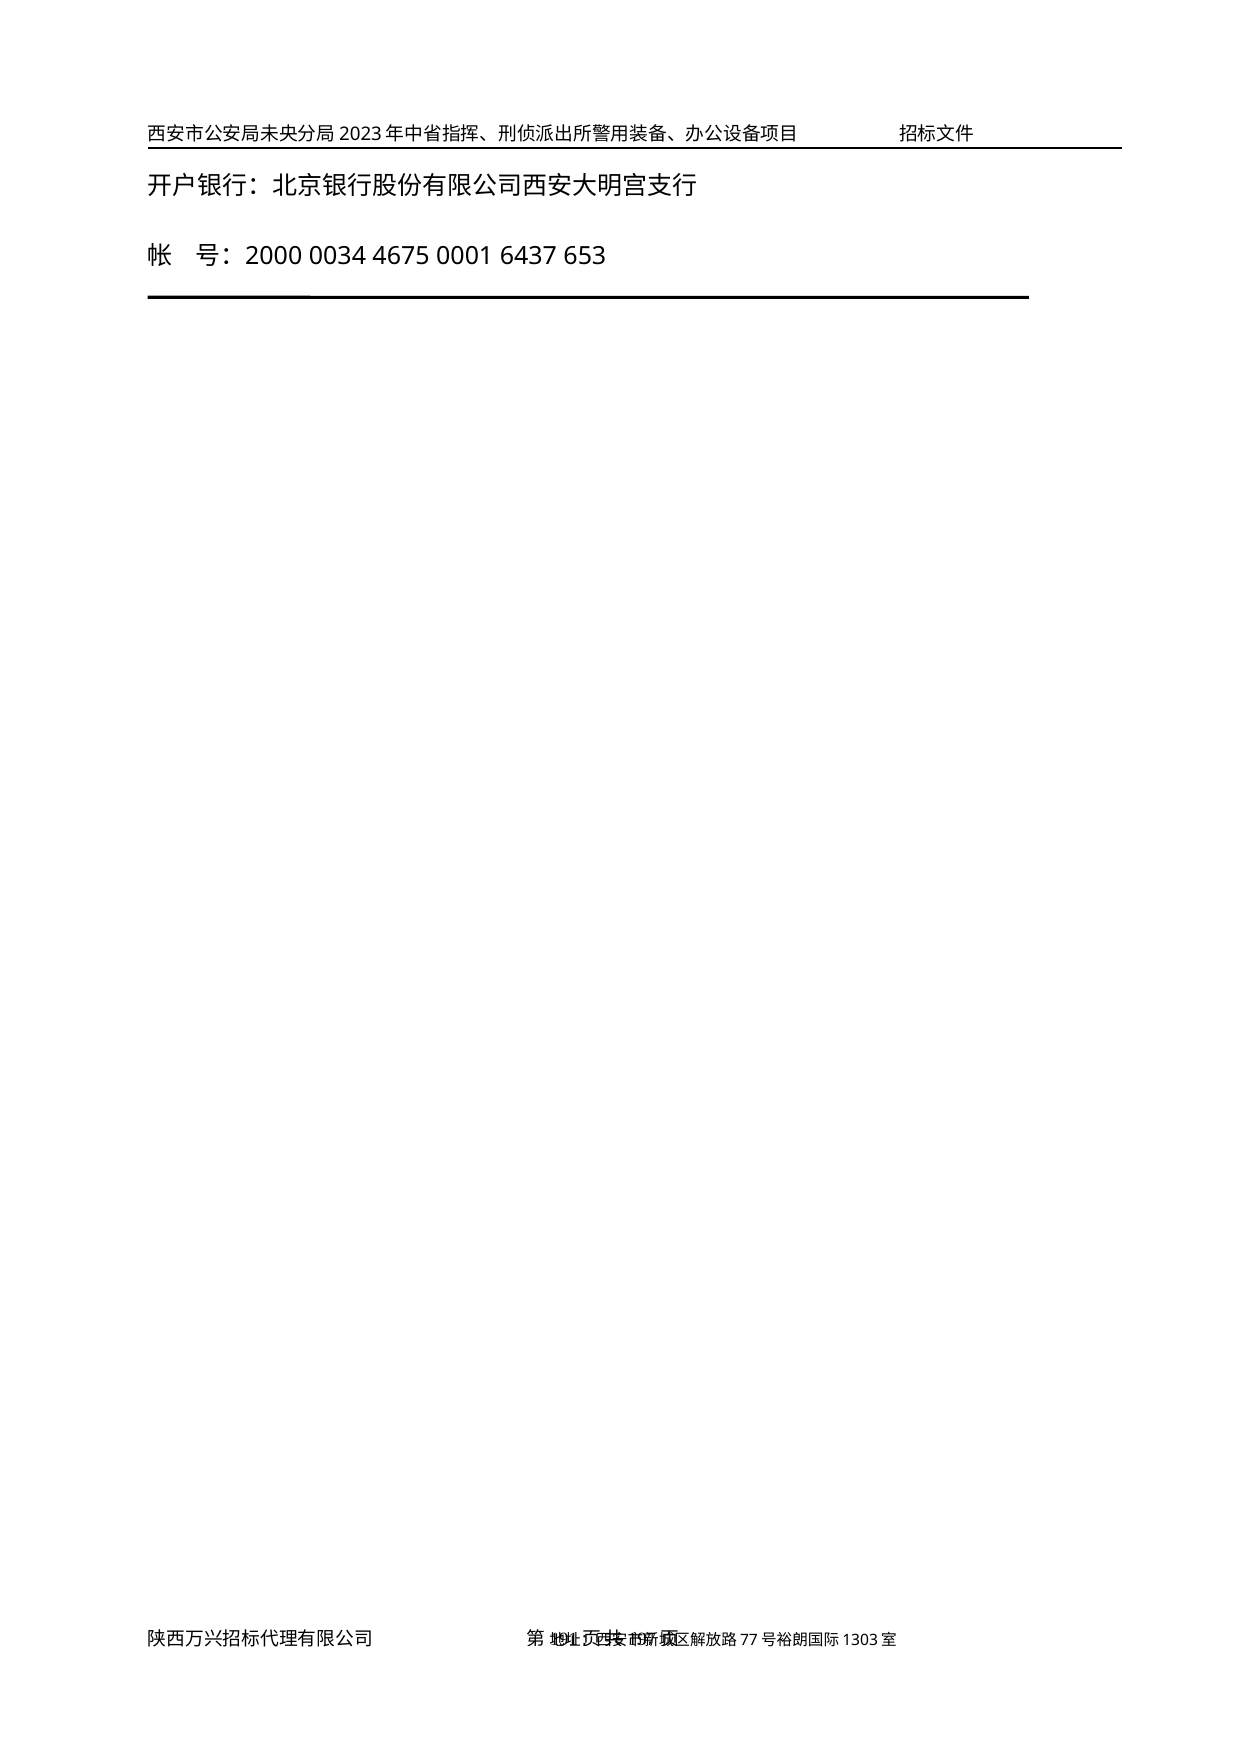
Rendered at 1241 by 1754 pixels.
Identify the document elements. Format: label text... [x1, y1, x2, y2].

text 开户银行：北京银行股份有限公司西安大明宫支行 [148, 149, 1122, 218]
text 帐 号：2000 0034 4675 0001 6437 653 [148, 218, 1122, 288]
